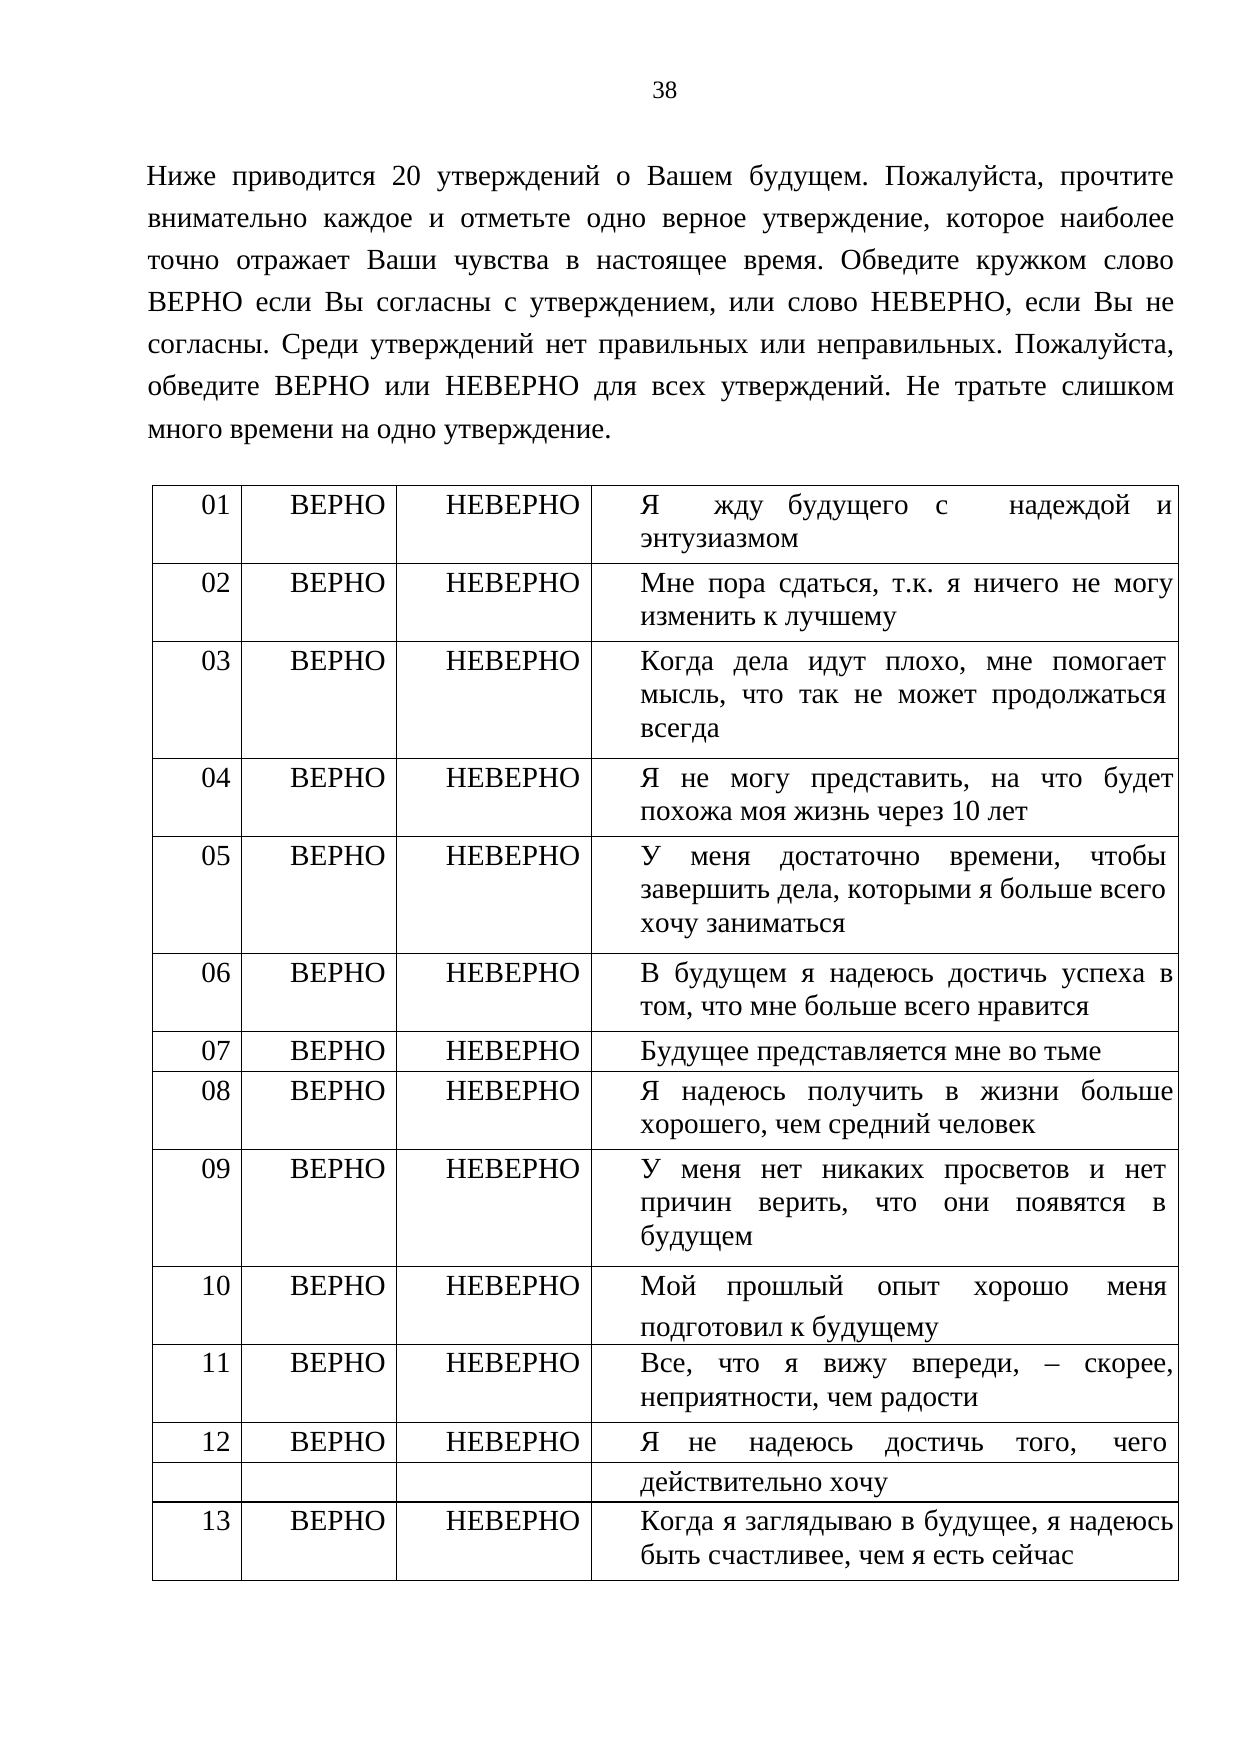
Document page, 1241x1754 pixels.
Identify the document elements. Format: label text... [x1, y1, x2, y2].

table_cell 07 [153, 1032, 241, 1071]
table_cell Я надеюсь получить в жизни больше хорошего, чем средний человек [592, 1072, 1178, 1149]
table_cell 11 [153, 1345, 241, 1422]
table_cell ВЕРНО [242, 1032, 396, 1071]
table_cell 08 [153, 1072, 241, 1149]
table_cell ВЕРНО [242, 759, 396, 836]
table_cell НЕВЕРНО [397, 1345, 591, 1422]
table_cell Будущее представляется мне во тьме [592, 1032, 1178, 1071]
table_cell НЕВЕРНО [397, 837, 591, 953]
table_cell Мой прошлый опыт хорошо меня подготовил к будущему [592, 1267, 1178, 1344]
table_cell 02 [153, 564, 241, 641]
table_cell НЕВЕРНО [397, 1150, 591, 1266]
table_cell ВЕРНО [242, 1150, 396, 1266]
table_cell У меня нет никаких просветов и нет причин верить, что они появятся в будущем [592, 1150, 1178, 1266]
table_cell ВЕРНО [242, 1423, 396, 1462]
table_cell 13 [153, 1503, 241, 1579]
table_cell ВЕРНО [242, 954, 396, 1031]
table_cell [397, 1463, 591, 1501]
table_cell Все, что я вижу впереди, – скорее, неприятности, чем радости [592, 1345, 1178, 1422]
table_cell 12 [153, 1423, 241, 1462]
table_cell 05 [153, 837, 241, 953]
table_cell ВЕРНО [242, 1503, 396, 1579]
table_header 01 [153, 486, 241, 563]
table_cell В будущем я надеюсь достичь успеха в том, что мне больше всего нравится [592, 954, 1178, 1031]
table_cell НЕВЕРНО [397, 1072, 591, 1149]
table_cell НЕВЕРНО [397, 1423, 591, 1462]
table_cell 03 [153, 642, 241, 758]
table_cell НЕВЕРНО [397, 1032, 591, 1071]
table_cell У меня достаточно времени, чтобы завершить дела, которыми я больше всего хочу заниматься [592, 837, 1178, 953]
table_cell ВЕРНО [242, 837, 396, 953]
text Ниже приводится 20 утверждений о Вашем будущем. Пожалуйста, прочтите внимательно каждое и отметьте одно верное утверждение, которое наиболее точно отражает Ваши чувства в настоящее время. Обведите кружком слово ВЕРНО если Вы согласны с утверждением, или слово НЕВЕРНО, если Вы не согласны. Среди утверждений нет правильных или неправильных. Пожалуйста, обведите ВЕРНО или НЕВЕРНО для всех утверждений. Не тратьте слишком много времени на одно утверждение. [146, 158, 1175, 444]
table_cell Когда дела идут плохо, мне помогает мысль, что так не может продолжаться всегда [592, 642, 1178, 758]
table_header НЕВЕРНО [397, 486, 591, 563]
table_cell НЕВЕРНО [397, 759, 591, 836]
table_cell НЕВЕРНО [397, 1503, 591, 1579]
table_cell НЕВЕРНО [397, 564, 591, 641]
table_cell 09 [153, 1150, 241, 1266]
table_cell НЕВЕРНО [397, 954, 591, 1031]
table_cell Мне пора сдаться, т.к. я ничего не могу изменить к лучшему [592, 564, 1178, 641]
table_cell Я не надеюсь достичь того, чего [592, 1423, 1178, 1462]
table_header ВЕРНО [242, 486, 396, 563]
table_cell действительно хочу [592, 1463, 1178, 1501]
table_cell ВЕРНО [242, 564, 396, 641]
table_cell Когда я заглядываю в будущее, я надеюсь быть счастливее, чем я есть сейчас [592, 1503, 1178, 1579]
table_cell ВЕРНО [242, 1345, 396, 1422]
table_cell ВЕРНО [242, 642, 396, 758]
table_cell 04 [153, 759, 241, 836]
table_cell [153, 1463, 241, 1501]
table_cell ВЕРНО [242, 1267, 396, 1344]
table_cell Я не могу представить, на что будет похожа моя жизнь через 10 лет [592, 759, 1178, 836]
table_cell НЕВЕРНО [397, 1267, 591, 1344]
table_cell [242, 1463, 396, 1501]
table_cell 06 [153, 954, 241, 1031]
table_cell ВЕРНО [242, 1072, 396, 1149]
table_header Я жду будущего с надеждой и энтузиазмом [592, 486, 1178, 563]
table_cell 10 [153, 1267, 241, 1344]
table_cell НЕВЕРНО [397, 642, 591, 758]
